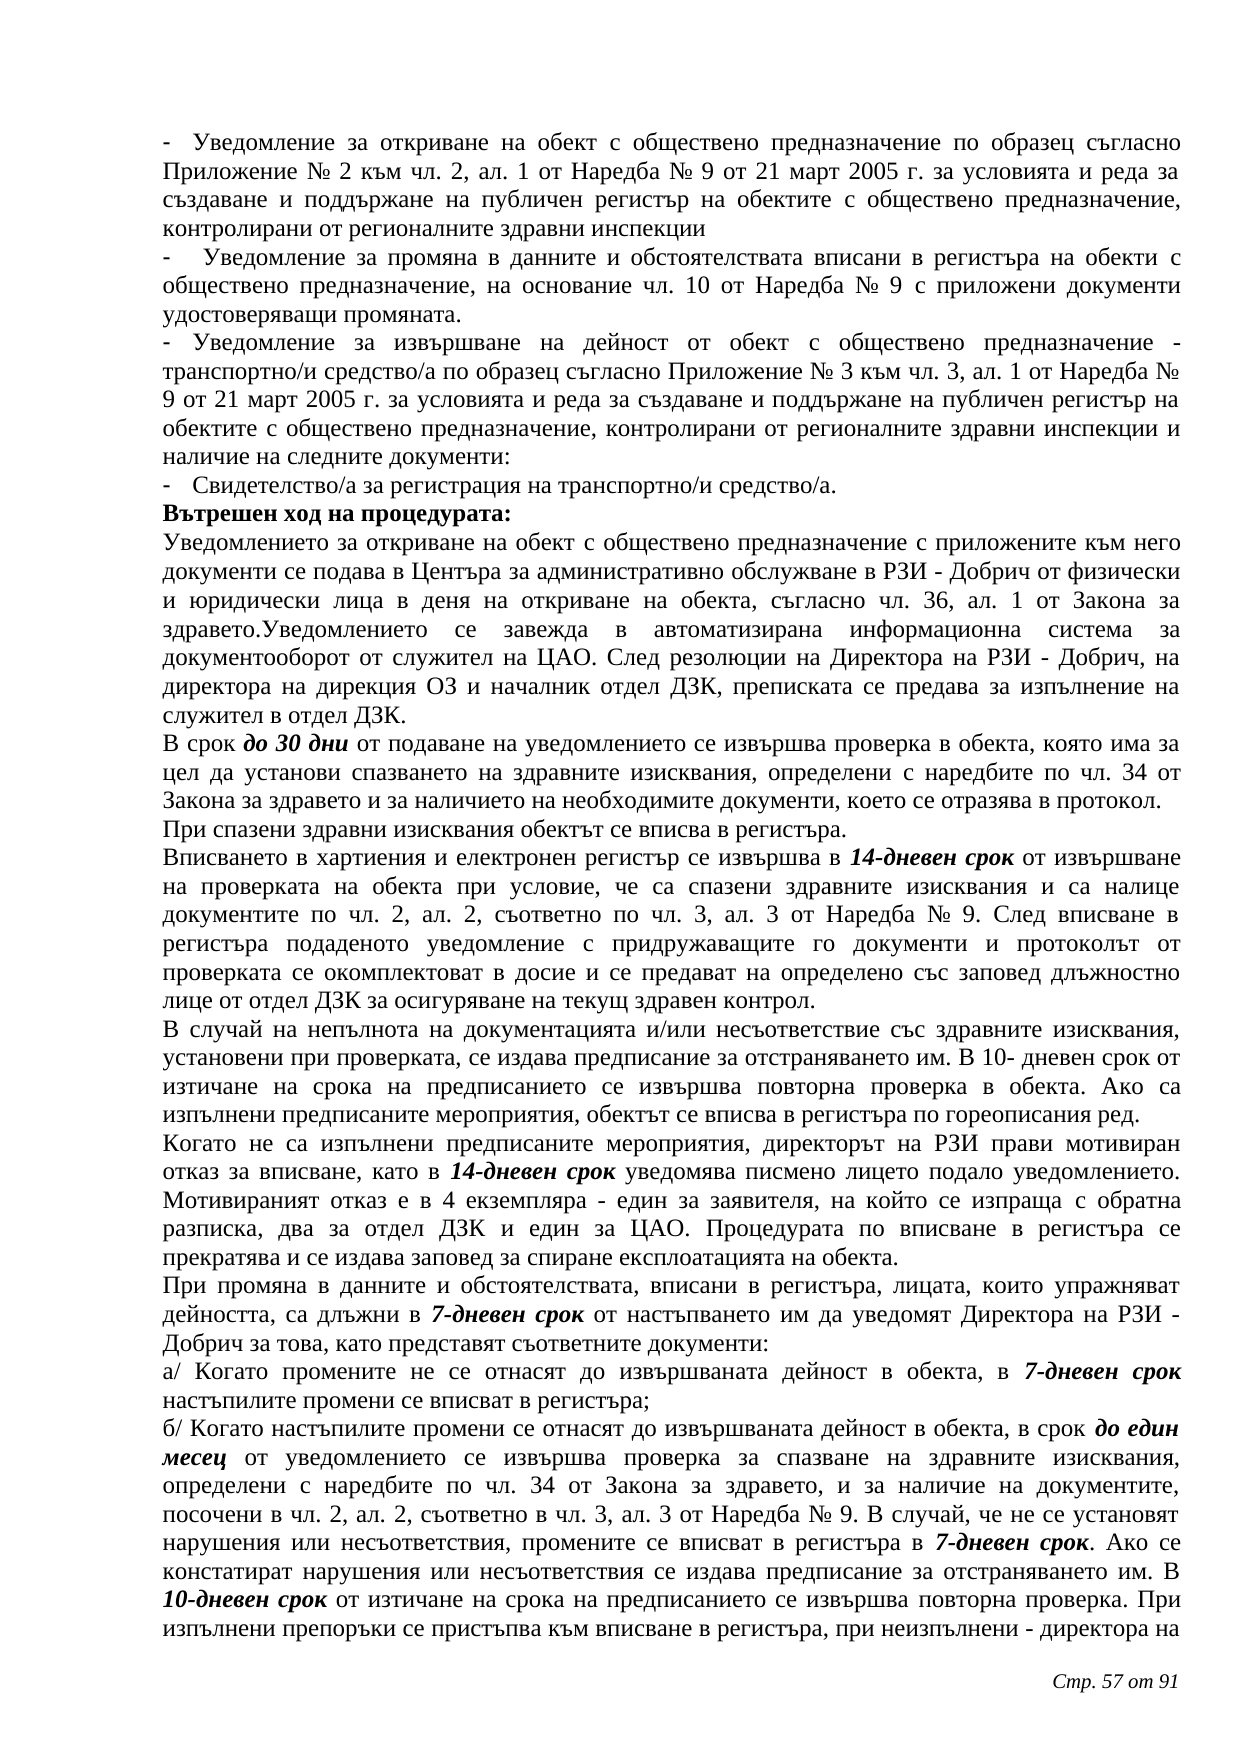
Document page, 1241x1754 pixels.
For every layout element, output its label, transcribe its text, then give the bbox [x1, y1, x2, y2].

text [162, 1414, 1181, 1642]
text Когато не са изпълнени предписаните мероприятия, директорът на РЗИ прави мотивиран отказ за вписване, като в 14-дневен срок уведомява писмено лицето подало уведомлението. Мотивираният отказ е в 4 екземпляра - един за заявителя, на който се изпраща с обратна разписка, два за отдел ДЗК и един за ЦАО. Процедурата по вписване в регистъра се прекратява и се издава заповед за спиране експлоатацията на обекта. [162, 1128, 1181, 1271]
list Уведомление за промяна в данните и обстоятелствата вписани в регистъра на обекти с обществено предназначение, на основание чл. 10 от Наредба № 9 с приложени документи удостоверяващи промяната. [162, 242, 1181, 328]
text а/ Когато промените не се отнасят до извършваната дейност в обекта, в 7-дневен срок настъпилите промени се вписват в регистъра; [162, 1357, 1181, 1414]
text В срок до 30 дни от подаване на уведомлението се извършва проверка в обекта, която има за цел да установи спазването на здравните изисквания, определени с наредбите по чл. 34 от Закона за здравето и за наличието на необходимите документи, което се отразява в протокол. [162, 729, 1181, 814]
text При промяна в данните и обстоятелствата, вписани в регистъра, лицата, които упражняват дейността, са длъжни в 7-дневен срок от настъпването им да уведомят Директора на РЗИ - Добрич за това, като представят съответните документи: [162, 1271, 1181, 1357]
list Уведомление за извършване на дейност от обект с обществено предназначение - транспортно/и средство/а по образец съгласно Приложение № 3 към чл. 3, ал. 1 от Наредба № 9 от 21 март 2005 г. за условията и реда за създаване и поддържане на публичен регистър на обектите с обществено предназначение, контролирани от регионалните здравни инспекции и наличие на следните документи: [162, 328, 1181, 470]
text Вписването в хартиения и електронен регистър се извършва в 14-дневен срок от извършване на проверката на обекта при условие, че са спазени здравните изисквания и са налице документите по чл. 2, ал. 2, съответно по чл. 3, ал. 3 от Наредба № 9. След вписване в регистъра подаденото уведомление с придружаващите го документи и протоколът от проверката се окомплектоват в досие и се предават на определено със заповед длъжностно лице от отдел ДЗК за осигуряване на текущ здравен контрол. [162, 843, 1181, 1014]
list Свидетелство/а за регистрация на транспортно/и средство/а. [162, 470, 1181, 499]
list Уведомление за откриване на обект с обществено предназначение по образец съгласно Приложение № 2 към чл. 2, ал. 1 от Наредба № 9 от 21 март 2005 г. за условията и реда за създаване и поддържане на публичен регистър на обектите с обществено предназначение, контролирани от регионалните здравни инспекции [162, 128, 1181, 242]
text Вътрешен ход на процедурата: [162, 499, 1181, 527]
text При спазени здравни изисквания обектът се вписва в регистъра. [162, 814, 1181, 843]
text Уведомлението за откриване на обект с обществено предназначение с приложените към него документи се подава в Центъра за административно обслужване в РЗИ - Добрич от физически и юридически лица в деня на откриване на обекта, съгласно чл. 36, ал. 1 от Закона за здравето.Уведомлението се завежда в автоматизирана информационна система за документооборот от служител на ЦАО. След резолюции на Директора на РЗИ - Добрич, на директора на дирекция ОЗ и началник отдел ДЗК, преписката се предава за изпълнение на служител в отдел ДЗК. [162, 527, 1181, 729]
text В случай на непълнота на документацията и/или несъответствие със здравните изисквания, установени при проверката, се издава предписание за отстраняването им. В 10- дневен срок от изтичане на срока на предписанието се извършва повторна проверка в обекта. Ако са изпълнени предписаните мероприятия, обектът се вписва в регистъра по гореописания ред. [162, 1014, 1181, 1128]
